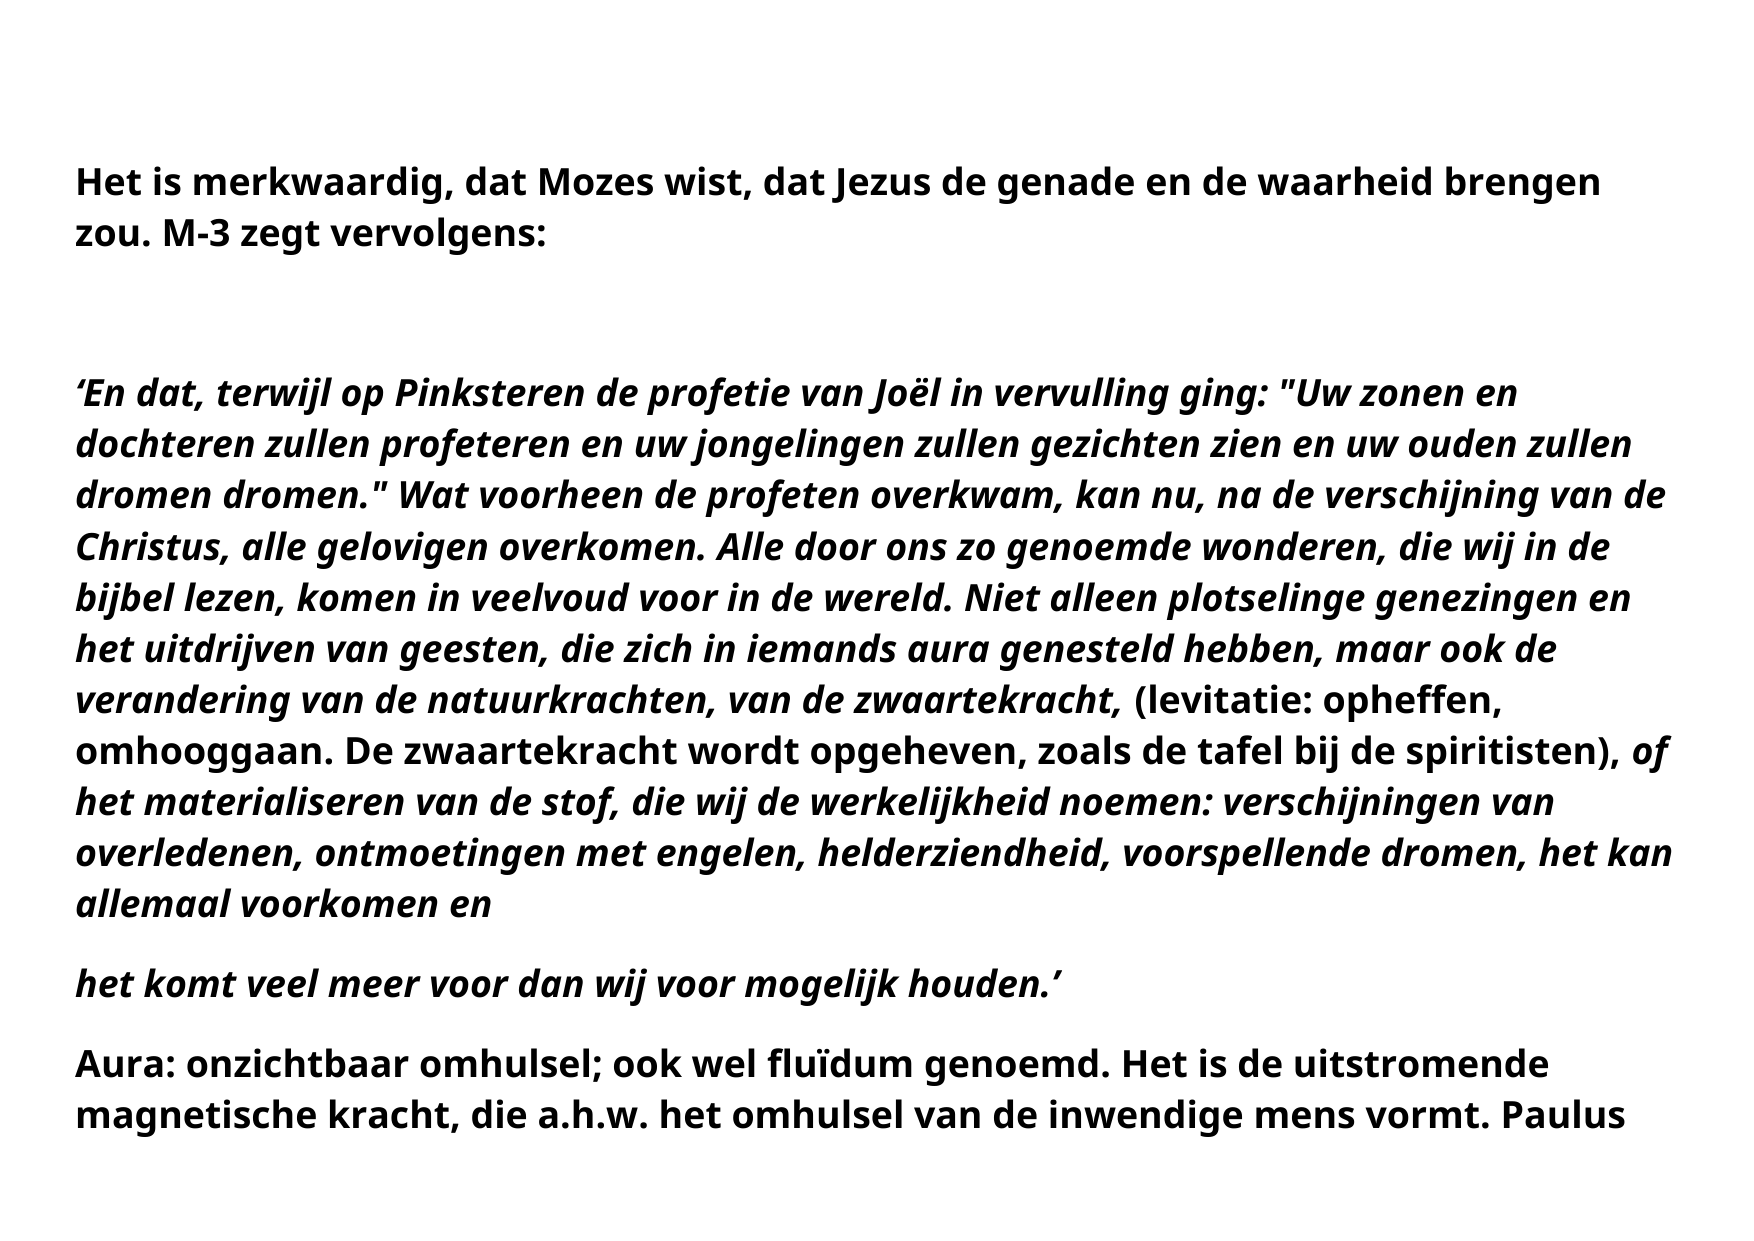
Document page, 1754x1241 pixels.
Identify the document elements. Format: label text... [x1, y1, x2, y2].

text Het is merkwaardig, dat Mozes wist, dat Jezus de genade en de waarheid brengen zou. M-3 zegt vervolgens: [75, 155, 1679, 257]
text ‘En dat, terwijl op Pinksteren de profetie van Joël in vervulling ging: "Uw zonen en dochteren zullen profeteren en uw jongelingen zullen gezichten zien en uw ouden zullen dromen dromen." Wat voorheen de profeten overkwam, kan nu, na de verschijning van de Christus, alle gelovigen overkomen. Alle door ons zo genoemde wonderen, die wij in de bijbel lezen, komen in veelvoud voor in de wereld. Niet alleen plotselinge genezingen en het uitdrijven van geesten, die zich in iemands aura genesteld hebben, maar ook de verandering van de natuurkrachten, van de zwaartekracht, (levitatie: opheffen, omhooggaan. De zwaartekracht wordt opgeheven, zoals de tafel bij de spiritisten), of het materialiseren van de stof, die wij de werkelijkheid noemen: verschijningen van overledenen, ontmoetingen met engelen, helderziendheid, voorspellende dromen, het kan allemaal voorkomen en [75, 367, 1679, 928]
text het komt veel meer voor dan wij voor mogelijk houden.’ [75, 957, 1679, 1008]
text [75, 1037, 1679, 1139]
